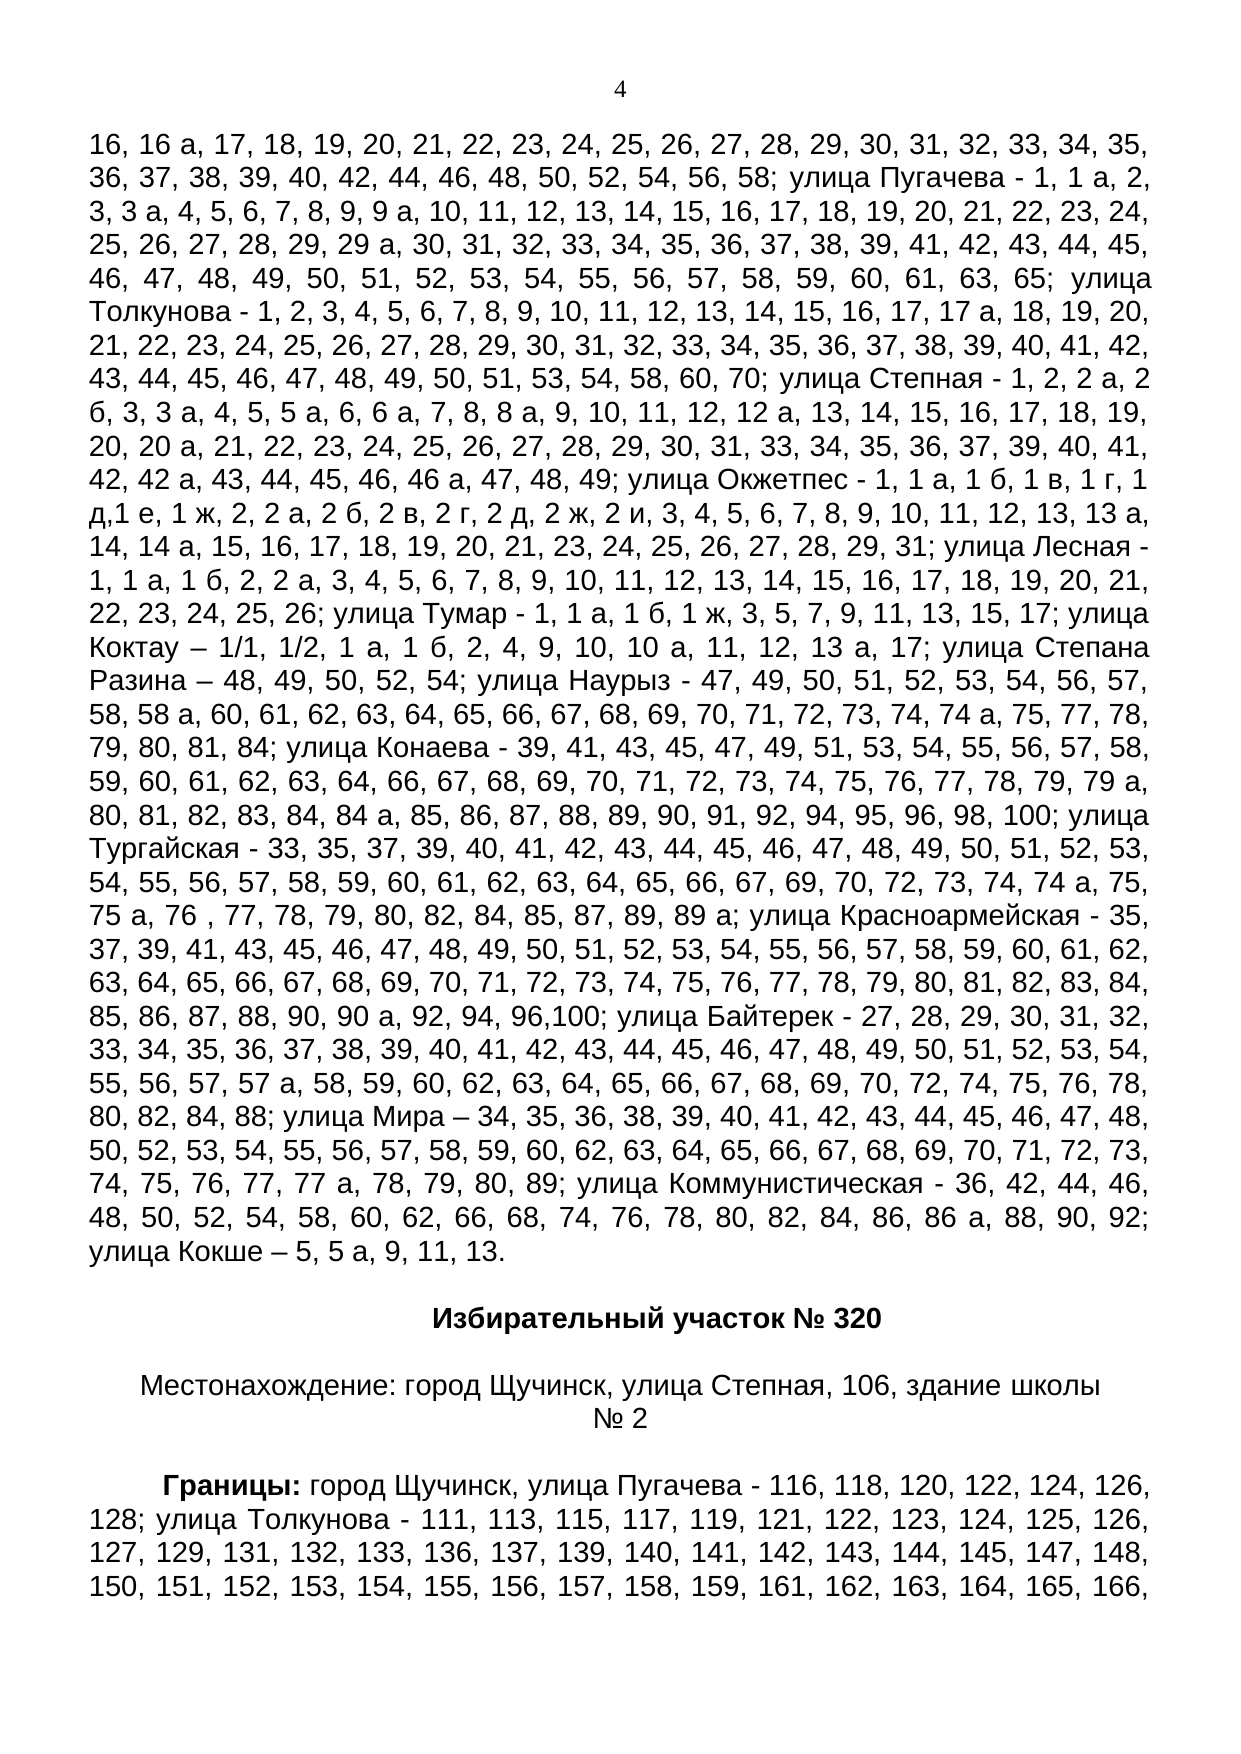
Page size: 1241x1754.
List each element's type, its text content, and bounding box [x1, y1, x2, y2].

text Местонахождение: город Щучинск, улица Степная, 106, здание школы [89, 1368, 1152, 1401]
text № 2 [89, 1401, 1152, 1435]
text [89, 127, 1152, 1267]
text Избирательный участок № 320 [89, 1301, 1152, 1334]
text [89, 1468, 1152, 1602]
